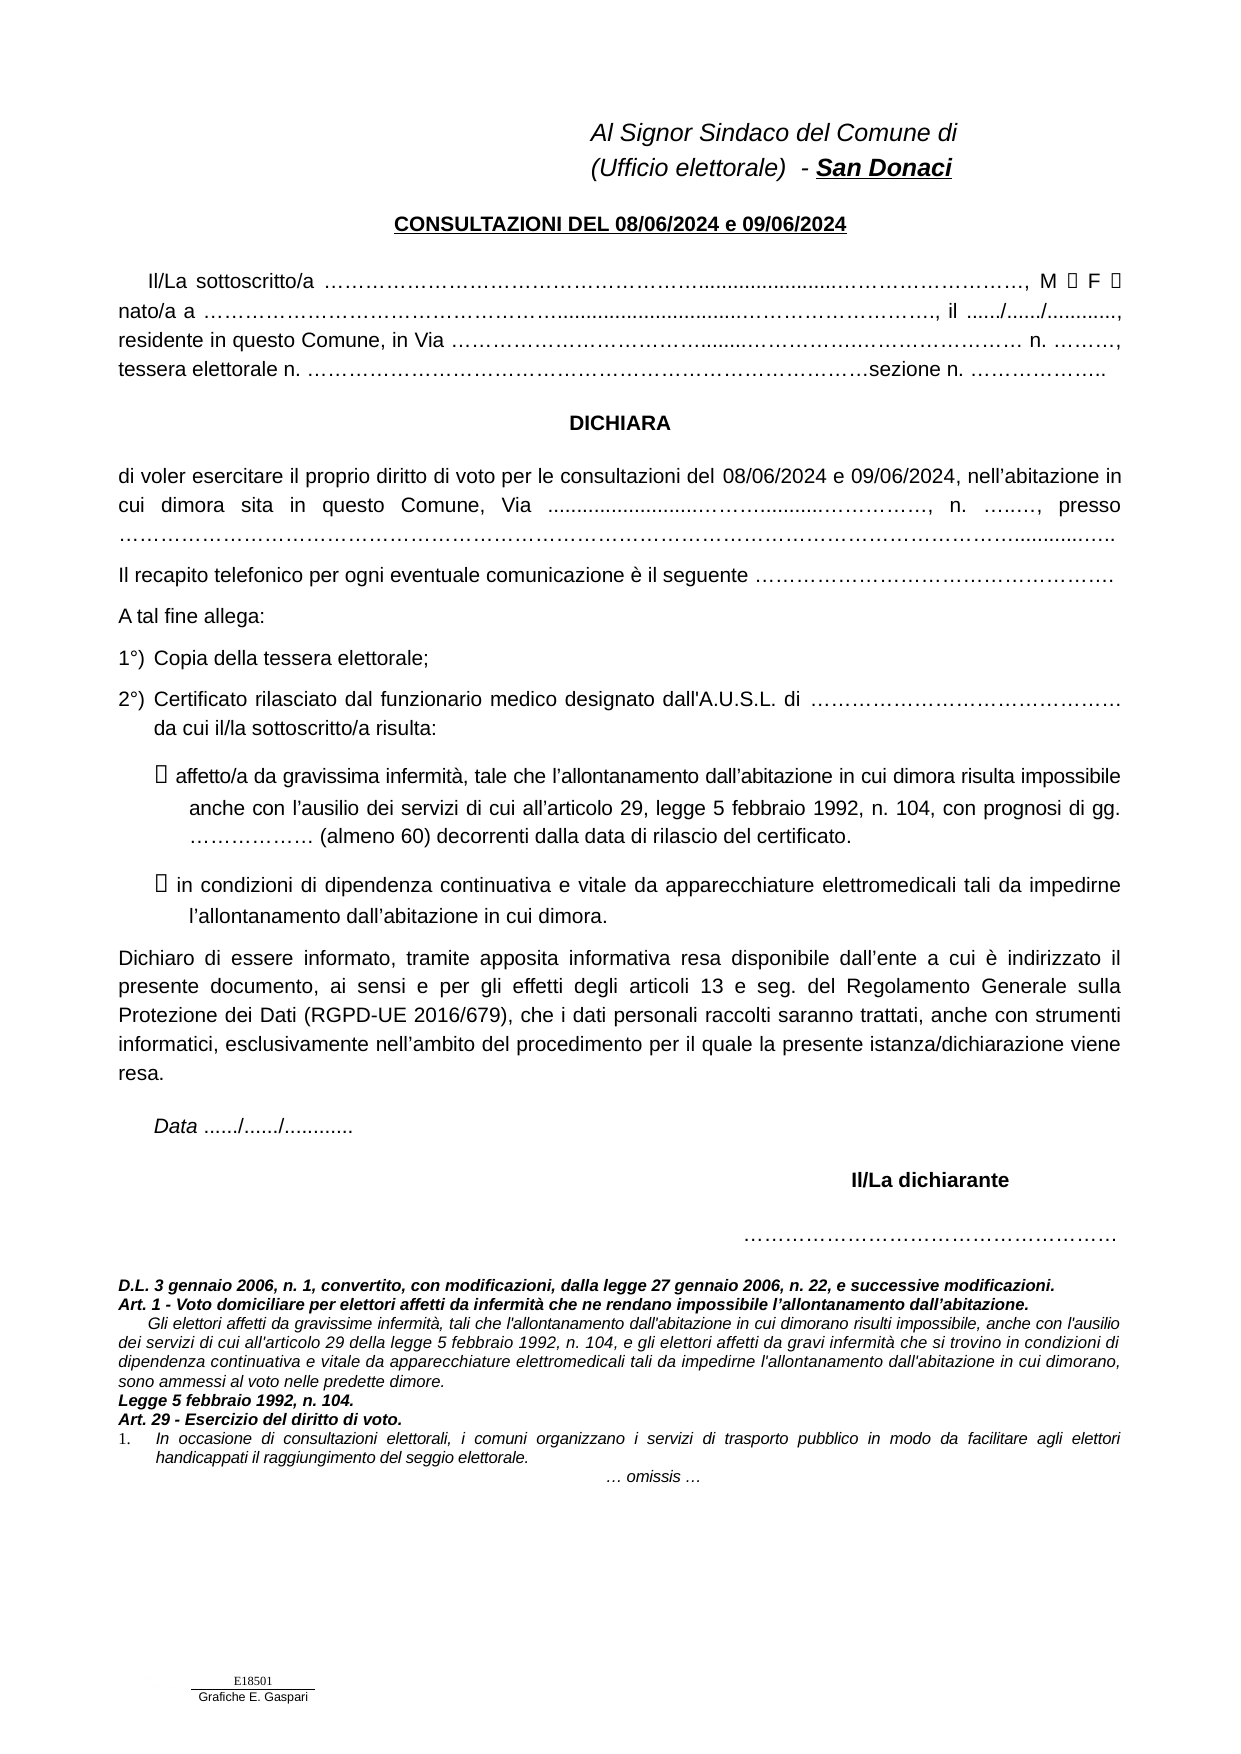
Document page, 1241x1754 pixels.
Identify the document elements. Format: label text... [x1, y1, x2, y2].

text 2°) Certificato rilasciato dal funzionario medico designato dall'A.U.S.L. di ……………………………………… da cui il/la sottoscritto/a risulta: [118, 687, 1122, 739]
text Dichiaro di essere informato, tramite apposita informativa resa disponibile dall’ente a cui è indirizzato il presente documento, ai sensi e per gli effetti degli articoli 13 e seg. del Regolamento Generale sulla Protezione dei Dati (RGPD-UE 2016/679), che i dati personali raccolti saranno trattati, anche con strumenti informatici, esclusivamente nell’ambito del procedimento per il quale la presente istanza/dichiarazione viene resa. [118, 946, 1122, 1084]
text Art. 29 - Esercizio del diritto di voto. [118, 1410, 1122, 1429]
text A tal fine allega: [118, 604, 1122, 628]
text 1°) Copia della tessera elettorale; [118, 645, 1122, 669]
text Art. 1 - Voto domiciliare per elettori affetti da infermità che ne rendano impossibile l’allontanamento dall’abitazione. [118, 1295, 1122, 1314]
text  affetto/a da gravissima infermità, tale che l’allontanamento dall’abitazione in cui dimora risulta impossibile anche con l’ausilio dei servizi di cui all’articolo 29, legge 5 febbraio 1992, n. 104, con prognosi di gg. ……………… (almeno 60) decorrenti dalla data di rilascio del certificato. [153, 757, 1122, 848]
text ……………………………………………… [738, 1222, 1122, 1246]
text Legge 5 febbraio 1992, n. 104. [118, 1391, 1122, 1410]
text DICHIARA [118, 410, 1122, 434]
text Il/La dichiarante [738, 1168, 1122, 1192]
text  in condizioni di dipendenza continuativa e vitale da apparecchiature elettromedicali tali da impedirne l’allontanamento dall’abitazione in cui dimora. [153, 865, 1122, 928]
text di voler esercitare il proprio diritto di voto per le consultazioni del 08/06/2024 e 09/06/2024, nell’abitazione in cui dimora sita in questo Comune, Via ..........................………...........……………, n. …..…, presso …………………………………………………………………………………………………………………............….. [118, 464, 1122, 546]
text CONSULTAZIONI DEL 08/06/2024 e 09/06/2024 [118, 212, 1122, 236]
text D.L. 3 gennaio 2006, n. 1, convertito, con modificazioni, dalla legge 27 gennaio 2006, n. 22, e successive modificazioni. [118, 1276, 1122, 1295]
text Il recapito telefonico per ogni eventuale comunicazione è il seguente ……………………………………………. [118, 563, 1122, 587]
text Data ....../....../............ [118, 1114, 1122, 1138]
text Al Signor Sindaco del Comune di (Ufficio elettorale) - San Donaci [591, 118, 1122, 181]
text … omissis … [185, 1467, 1122, 1486]
text Il/La sottoscritto/a ………………………………………………........................………………………, M  F  nato/a a ……………………………………………................................………………………., il ....../....../............, residente in questo Comune, in Via ………………………………........…………….…………………… n. ………, tessera elettorale n. ………………………………………………………………………sezione n. ……………….. [118, 266, 1122, 381]
list In occasione di consultazioni elettorali, i comuni organizzano i servizi di trasporto pubblico in modo da facilitare agli elettori handicappati il raggiungimento del seggio elettorale. [118, 1429, 1122, 1467]
text Gli elettori affetti da gravissime infermità, tali che l'allontanamento dall'abitazione in cui dimorano risulti impossibile, anche con l'ausilio dei servizi di cui all'articolo 29 della legge 5 febbraio 1992, n. 104, e gli elettori affetti da gravi infermità che si trovino in condizioni di dipendenza continuativa e vitale da apparecchiature elettromedicali tali da impedirne l'allontanamento dall'abitazione in cui dimorano, sono ammessi al voto nelle predette dimore. [118, 1314, 1122, 1391]
